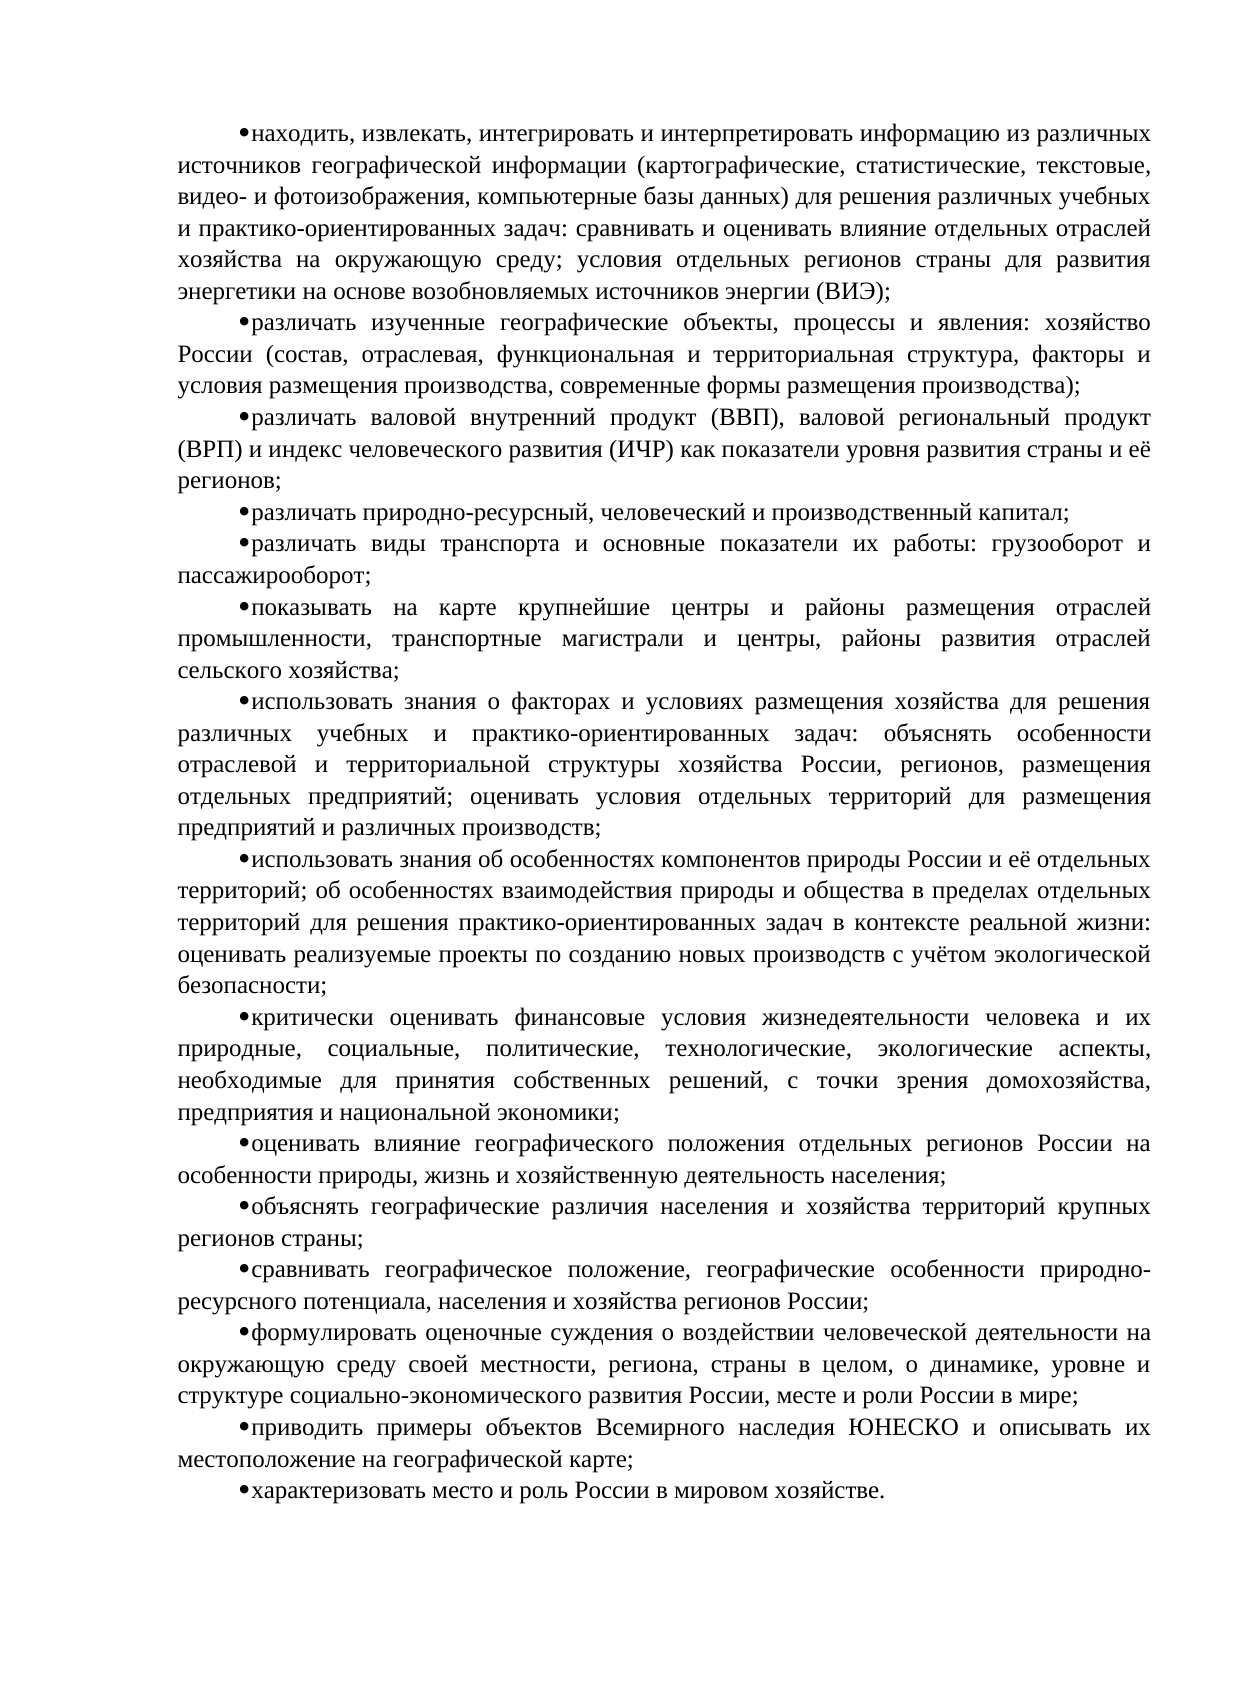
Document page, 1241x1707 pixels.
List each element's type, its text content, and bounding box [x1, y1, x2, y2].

list оценивать влияние географического положения отдельных регионов России на особенности природы, жизнь и хозяйственную деятельность населения; [177, 1128, 1152, 1188]
list использовать знания о факторах и условиях размещения хозяйства для решения различных учебных и практико-ориентированных задач: объяснять особенности отраслевой и территориальной структуры хозяйства России, регионов, размещения отдельных предприятий; оценивать условия отдельных территорий для размещения предприятий и различных производств; [177, 686, 1152, 841]
list различать изученные географические объекты, процессы и явления: хозяйство России (состав, отраслевая, функциональная и территориальная структура, факторы и условия размещения производства, современные формы размещения производства); [177, 307, 1152, 399]
list приводить примеры объектов Всемирного наследия ЮНЕСКО и описывать их местоположение на географической карте; [177, 1412, 1152, 1472]
list использовать знания об особенностях компонентов природы России и её отдельных территорий; об особенностях взаимодействия природы и общества в пределах отдельных территорий для решения практико-ориентированных задач в контексте реальной жизни: оценивать реализуемые проекты по созданию новых производств с учётом экологической безопасности; [177, 844, 1152, 999]
list характеризовать место и роль России в мировом хозяйстве. [177, 1475, 1152, 1504]
list формулировать оценочные суждения о воздействии человеческой деятельности на окружающую среду своей местности, региона, страны в целом, о динамике, уровне и структуре социально-экономического развития России, месте и роли России в мире; [177, 1317, 1152, 1409]
list критически оценивать финансовые условия жизнедеятельности человека и их природные, социальные, политические, технологические, экологические аспекты, необходимые для принятия собственных решений, с точки зрения домохозяйства, предприятия и национальной экономики; [177, 1002, 1152, 1125]
list сравнивать географическое положение, географические особенности природно-ресурсного потенциала, населения и хозяйства регионов России; [177, 1254, 1152, 1315]
list различать валовой внутренний продукт (ВВП), валовой региональный продукт (ВРП) и индекс человеческого развития (ИЧР) как показатели уровня развития страны и её регионов; [177, 402, 1152, 494]
list находить, извлекать, интегрировать и интерпретировать информацию из различных источников географической информации (картографические, статистические, текстовые, видео- и фотоизображения, компьютерные базы данных) для решения различных учебных и практико-ориентированных задач: сравнивать и оценивать влияние отдельных отраслей хозяйства на окружающую среду; условия отдельных регионов страны для развития энергетики на основе возобновляемых источников энергии (ВИЭ); [177, 118, 1152, 305]
list различать виды транспорта и основные показатели их работы: грузооборот и пассажирооборот; [177, 528, 1152, 589]
list показывать на карте крупнейшие центры и районы размещения отраслей промышленности, транспортные магистрали и центры, районы развития отраслей сельского хозяйства; [177, 592, 1152, 683]
list различать природно-ресурсный, человеческий и производственный капитал; [177, 497, 1152, 526]
list объяснять географические различия населения и хозяйства территорий крупных регионов страны; [177, 1191, 1152, 1252]
